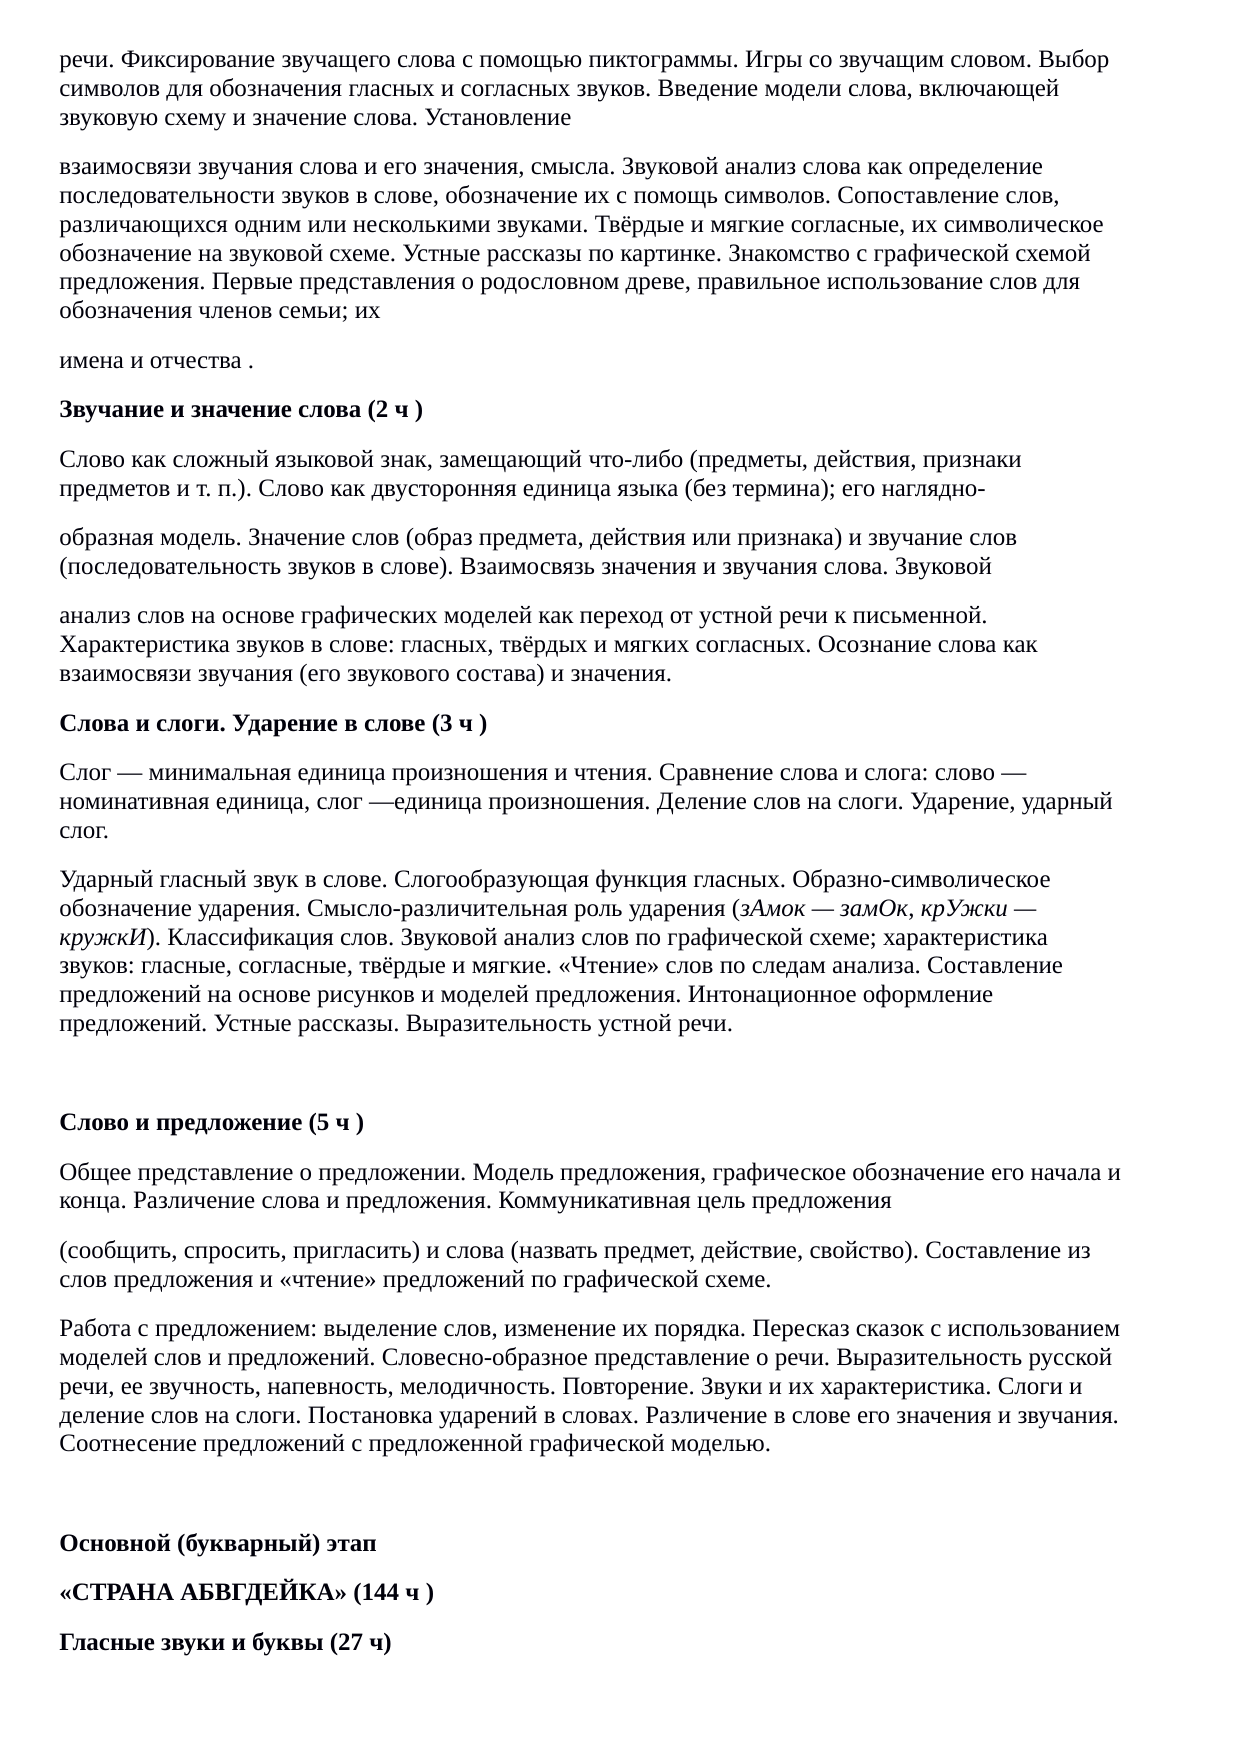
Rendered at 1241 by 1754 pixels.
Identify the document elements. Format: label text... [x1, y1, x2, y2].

text «СТРАНА АБВГДЕЙКА» (144 ч ) [59, 1577, 1122, 1606]
text Слово и предложение (5 ч ) [59, 1107, 1122, 1136]
text Гласные звуки и буквы (27 ч) [59, 1627, 1122, 1656]
text взаимосвязи звучания слова и его значения, смысла. Звуковой анализ слова как определение последовательности звуков в слове, обозначение их с помощь символов. Сопоставление слов, различающихся одним или несколькими звуками. Твёрдые и мягкие согласные, их символическое обозначение на звуковой схеме. Устные рассказы по картинке. Знакомство с графической схемой предложения. Первые представления о родословном древе, правильное использование слов для обозначения членов семьи; их [59, 151, 1122, 324]
text Слог — минимальная единица произношения и чтения. Сравнение слова и слога: слово — номинативная единица, слог —единица произношения. Деление слов на слоги. Ударение, ударный слог. [59, 757, 1122, 843]
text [59, 44, 1122, 131]
text Слова и слоги. Ударение в слове (3 ч ) [59, 708, 1122, 736]
text анализ слов на основе графических моделей как переход от устной речи к письменной. Характеристика звуков в слове: гласных, твёрдых и мягких согласных. Осознание слова как взаимосвязи звучания (его звукового состава) и значения. [59, 601, 1122, 687]
text (сообщить, спросить, пригласить) и слова (назвать предмет, действие, свойство). Составление из слов предложения и «чтение» предложений по графической схеме. [59, 1235, 1122, 1293]
text Основной (букварный) этап [59, 1528, 1122, 1556]
text имена и отчества . [59, 345, 1122, 373]
text Слово как сложный языковой знак, замещающий что-либо (предметы, действия, признаки предметов и т. п.). Слово как двусторонняя единица языка (без термина); его наглядно- [59, 444, 1122, 501]
text Общее представление о предложении. Модель предложения, графическое обозначение его начала и конца. Различение слова и предложения. Коммуникативная цель предложения [59, 1157, 1122, 1214]
text образная модель. Значение слов (образ предмета, действия или признака) и звучание слов (последовательность звуков в слове). Взаимосвязь значения и звучания слова. Звуковой [59, 522, 1122, 580]
text Работа с предложением: выделение слов, изменение их порядка. Пересказ сказок с использованием моделей слов и предложений. Словесно-образное представление о речи. Выразительность русской речи, ее звучность, напевность, мелодичность. Повторение. Звуки и их характеристика. Слоги и деление слов на слоги. Постановка ударений в словах. Различение в слове его значения и звучания. Соотнесение предложений с предложенной графической моделью. [59, 1313, 1122, 1457]
text Звучание и значение слова (2 ч ) [59, 394, 1122, 423]
text Ударный гласный звук в слове. Слогообразующая функция гласных. Образно-символическое обозначение ударения. Смысло-различительная роль ударения (зАмок — замОк, крУжки — кружкИ). Классификация слов. Звуковой анализ слов по графической схеме; характеристика звуков: гласные, согласные, твёрдые и мягкие. «Чтение» слов по следам анализа. Составление предложений на основе рисунков и моделей предложения. Интонационное оформление предложений. Устные рассказы. Выразительность устной речи. [59, 864, 1122, 1037]
